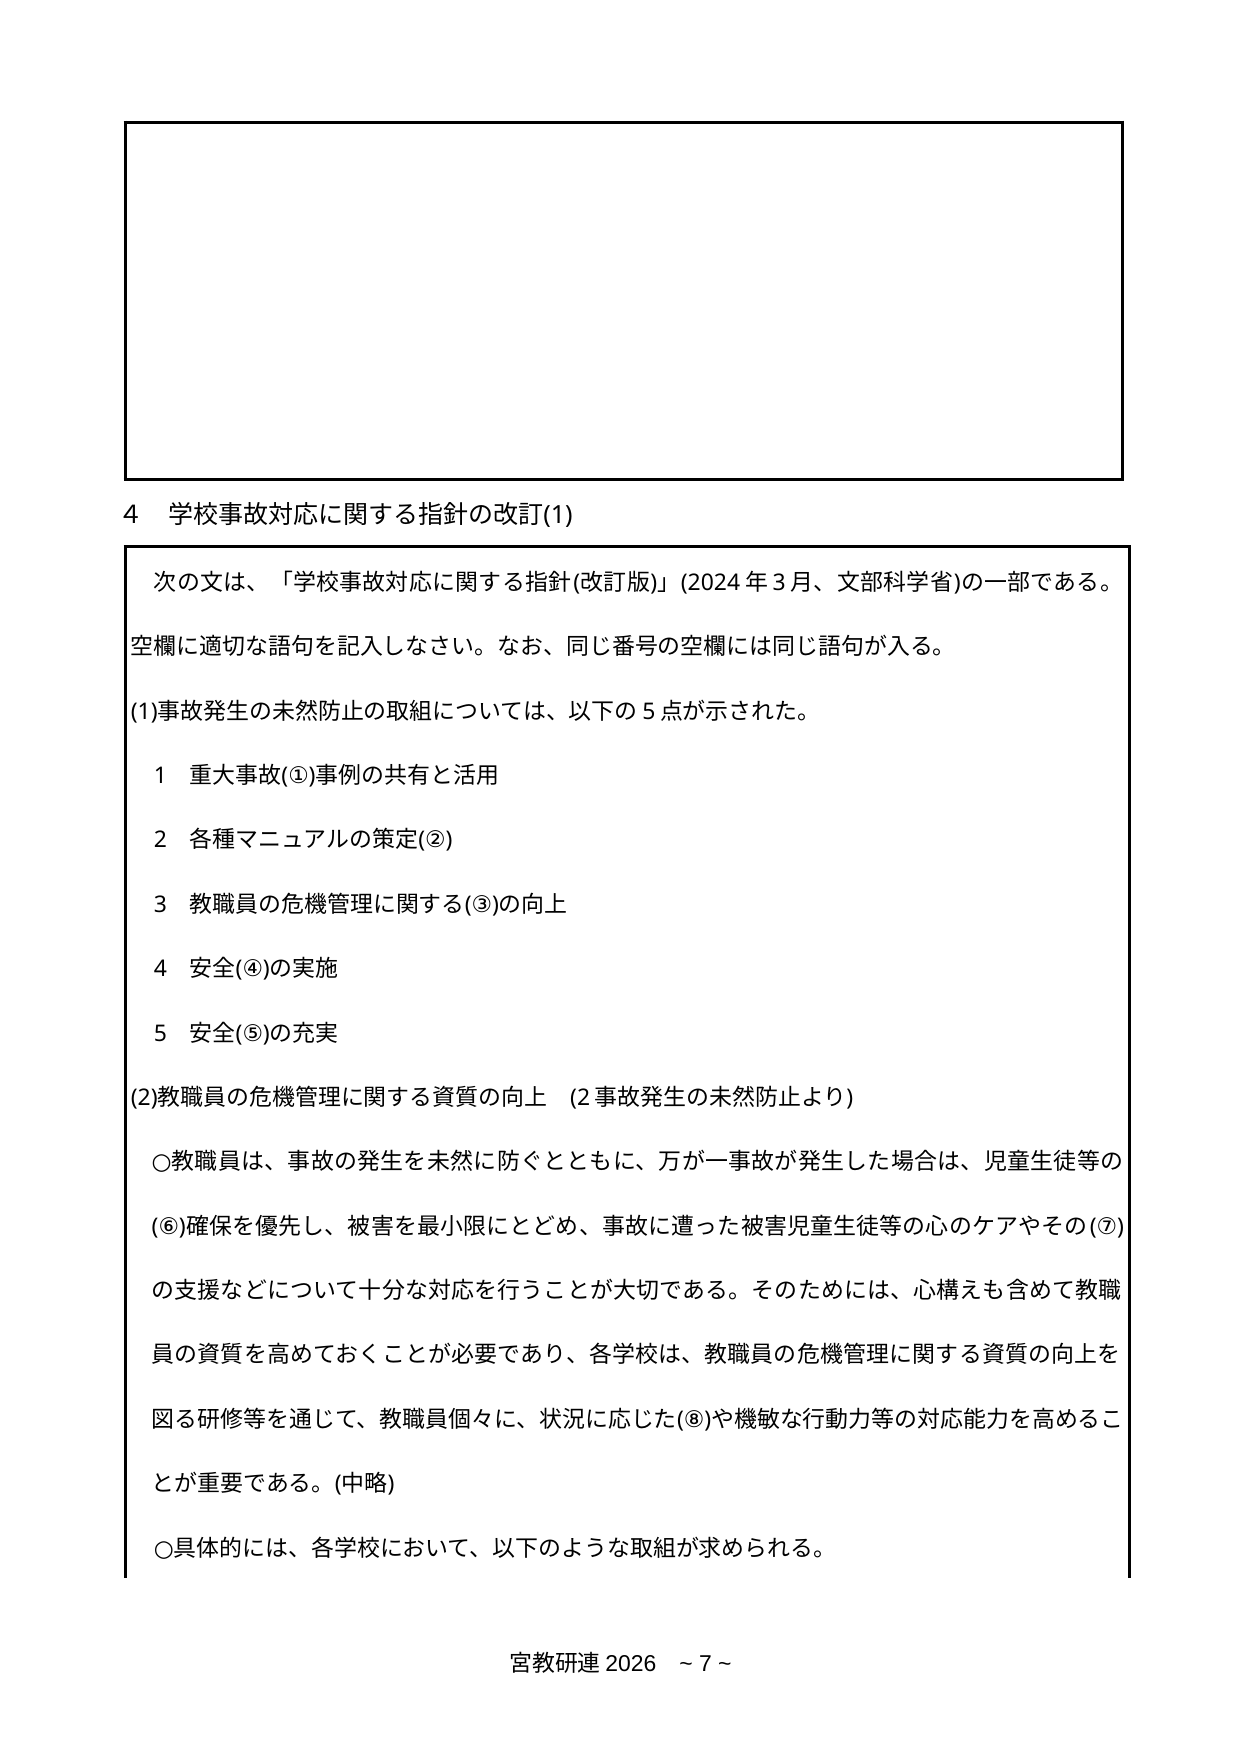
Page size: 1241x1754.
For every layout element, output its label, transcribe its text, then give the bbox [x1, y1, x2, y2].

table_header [127, 548, 1128, 1578]
text ４ 学校事故対応に関する指針の改訂(1) [118, 481, 1122, 545]
table_cell [127, 124, 1121, 478]
